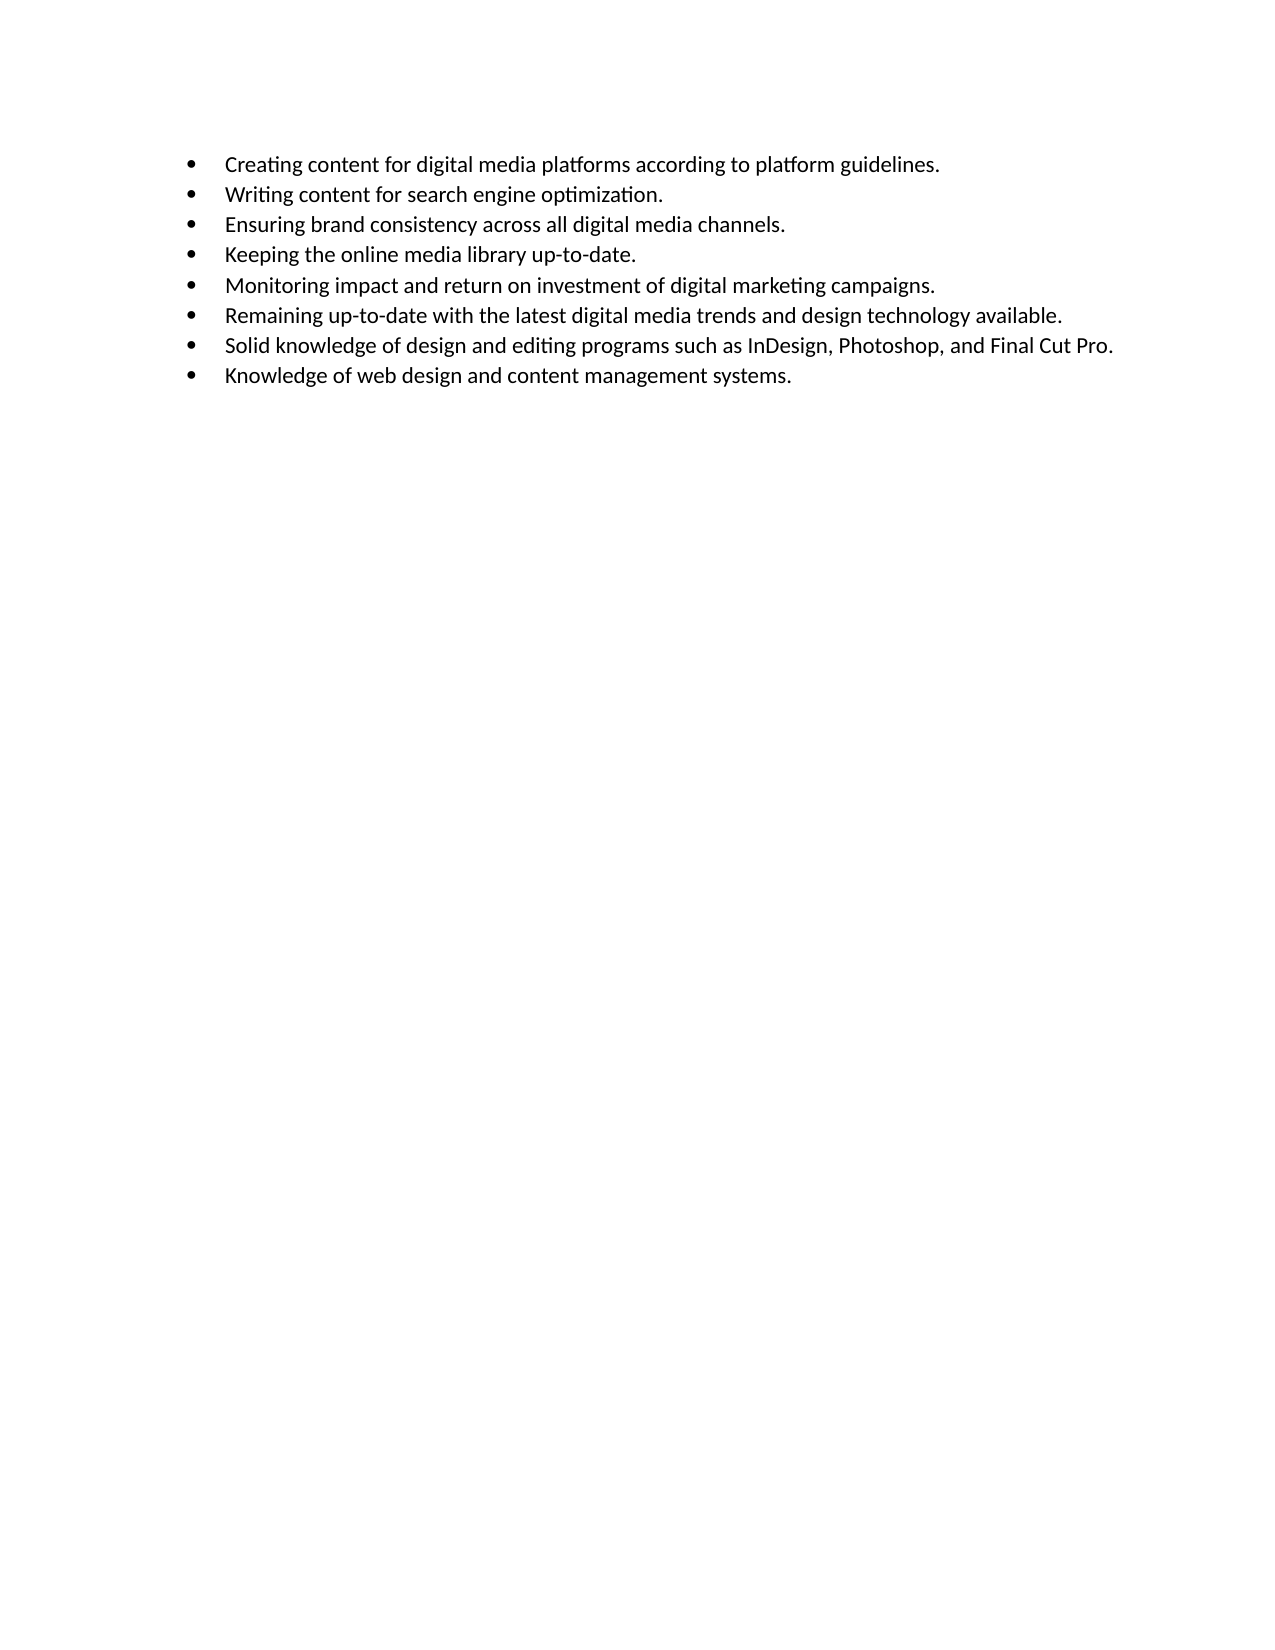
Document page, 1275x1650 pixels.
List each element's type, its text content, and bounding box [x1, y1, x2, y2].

list Ensuring brand consistency across all digital media channels. [187, 210, 1125, 238]
list Knowledge of web design and content management systems. [187, 361, 1125, 389]
list Creating content for digital media platforms according to platform guidelines. [187, 150, 1125, 178]
list Keeping the online media library up-to-date. [187, 241, 1125, 269]
list Remaining up-to-date with the latest digital media trends and design technology available. [187, 301, 1125, 329]
list Solid knowledge of design and editing programs such as InDesign, Photoshop, and Final Cut Pro. [187, 331, 1125, 359]
list Writing content for search engine optimization. [187, 180, 1125, 208]
list Monitoring impact and return on investment of digital marketing campaigns. [187, 271, 1125, 299]
